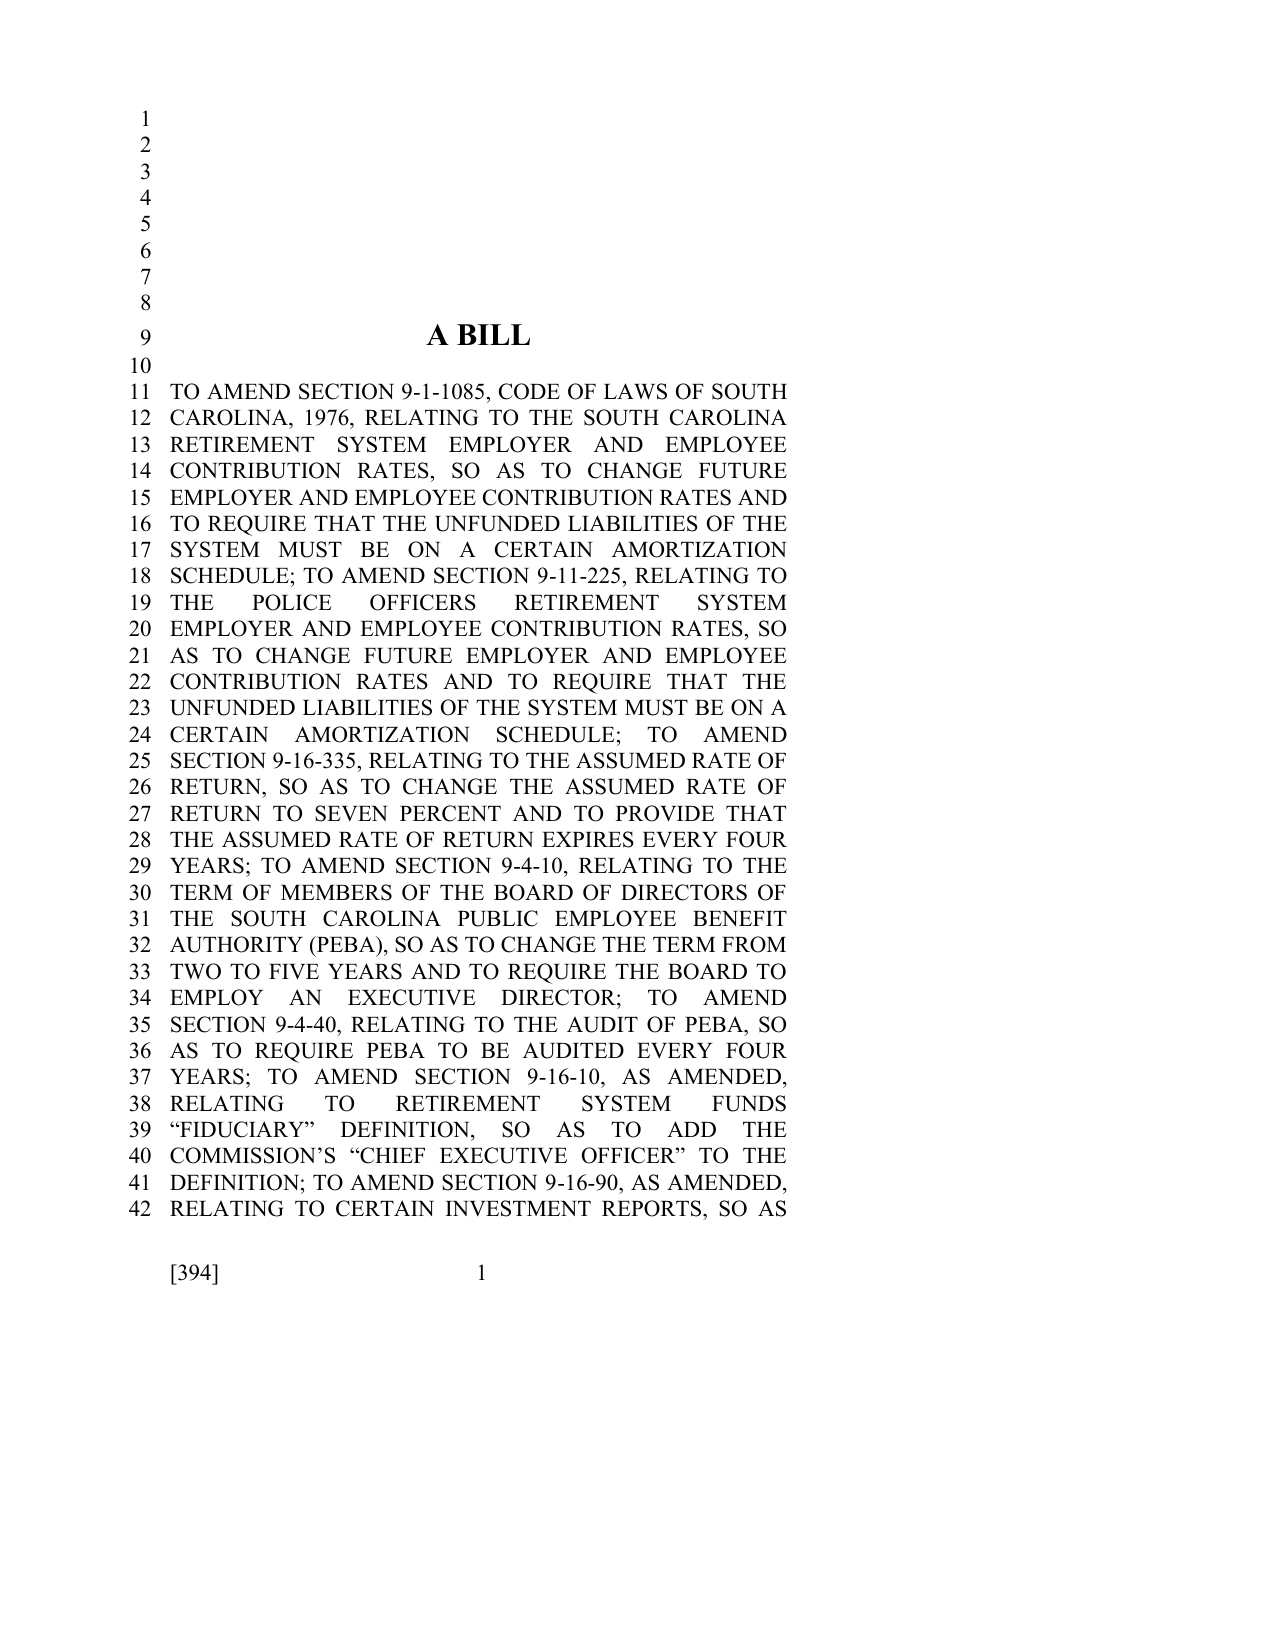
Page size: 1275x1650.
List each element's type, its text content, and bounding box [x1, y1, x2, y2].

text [169, 378, 787, 1221]
text A BILL [169, 316, 787, 352]
